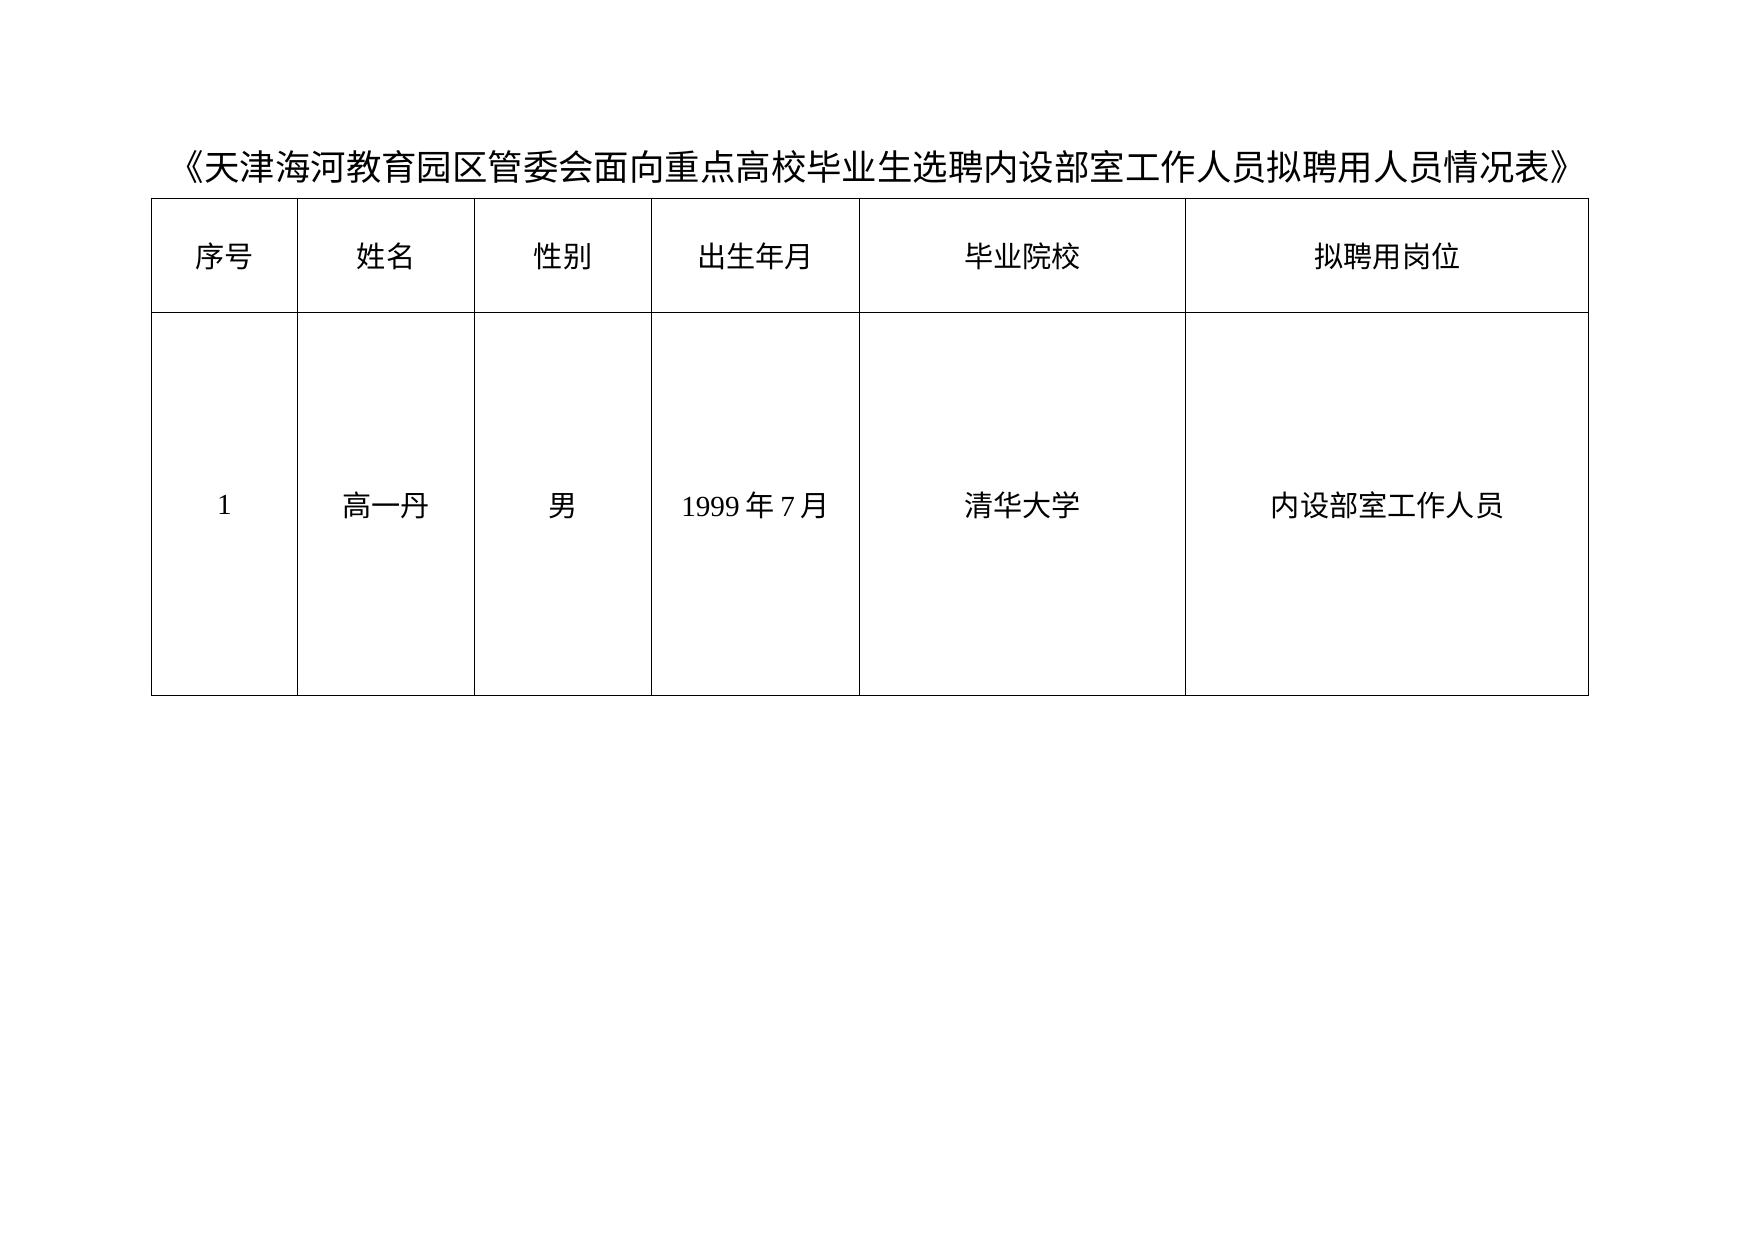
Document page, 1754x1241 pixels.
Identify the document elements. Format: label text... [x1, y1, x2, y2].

table_cell 清华大学 [860, 313, 1185, 695]
table_header 姓名 [298, 199, 474, 312]
table_cell 1 [152, 313, 297, 695]
table_cell 男 [475, 313, 651, 695]
table_header 拟聘用岗位 [1186, 199, 1588, 312]
table_cell 1999年7月 [652, 313, 859, 695]
text 《天津海河教育园区管委会面向重点高校毕业生选聘内设部室工作人员拟聘用人员情况表》 [162, 133, 1592, 198]
table_header 序号 [152, 199, 297, 312]
table_header 性别 [475, 199, 651, 312]
table_header 毕业院校 [860, 199, 1185, 312]
table_cell 高一丹 [298, 313, 474, 695]
table_header 出生年月 [652, 199, 859, 312]
table_cell 内设部室工作人员 [1186, 313, 1588, 695]
